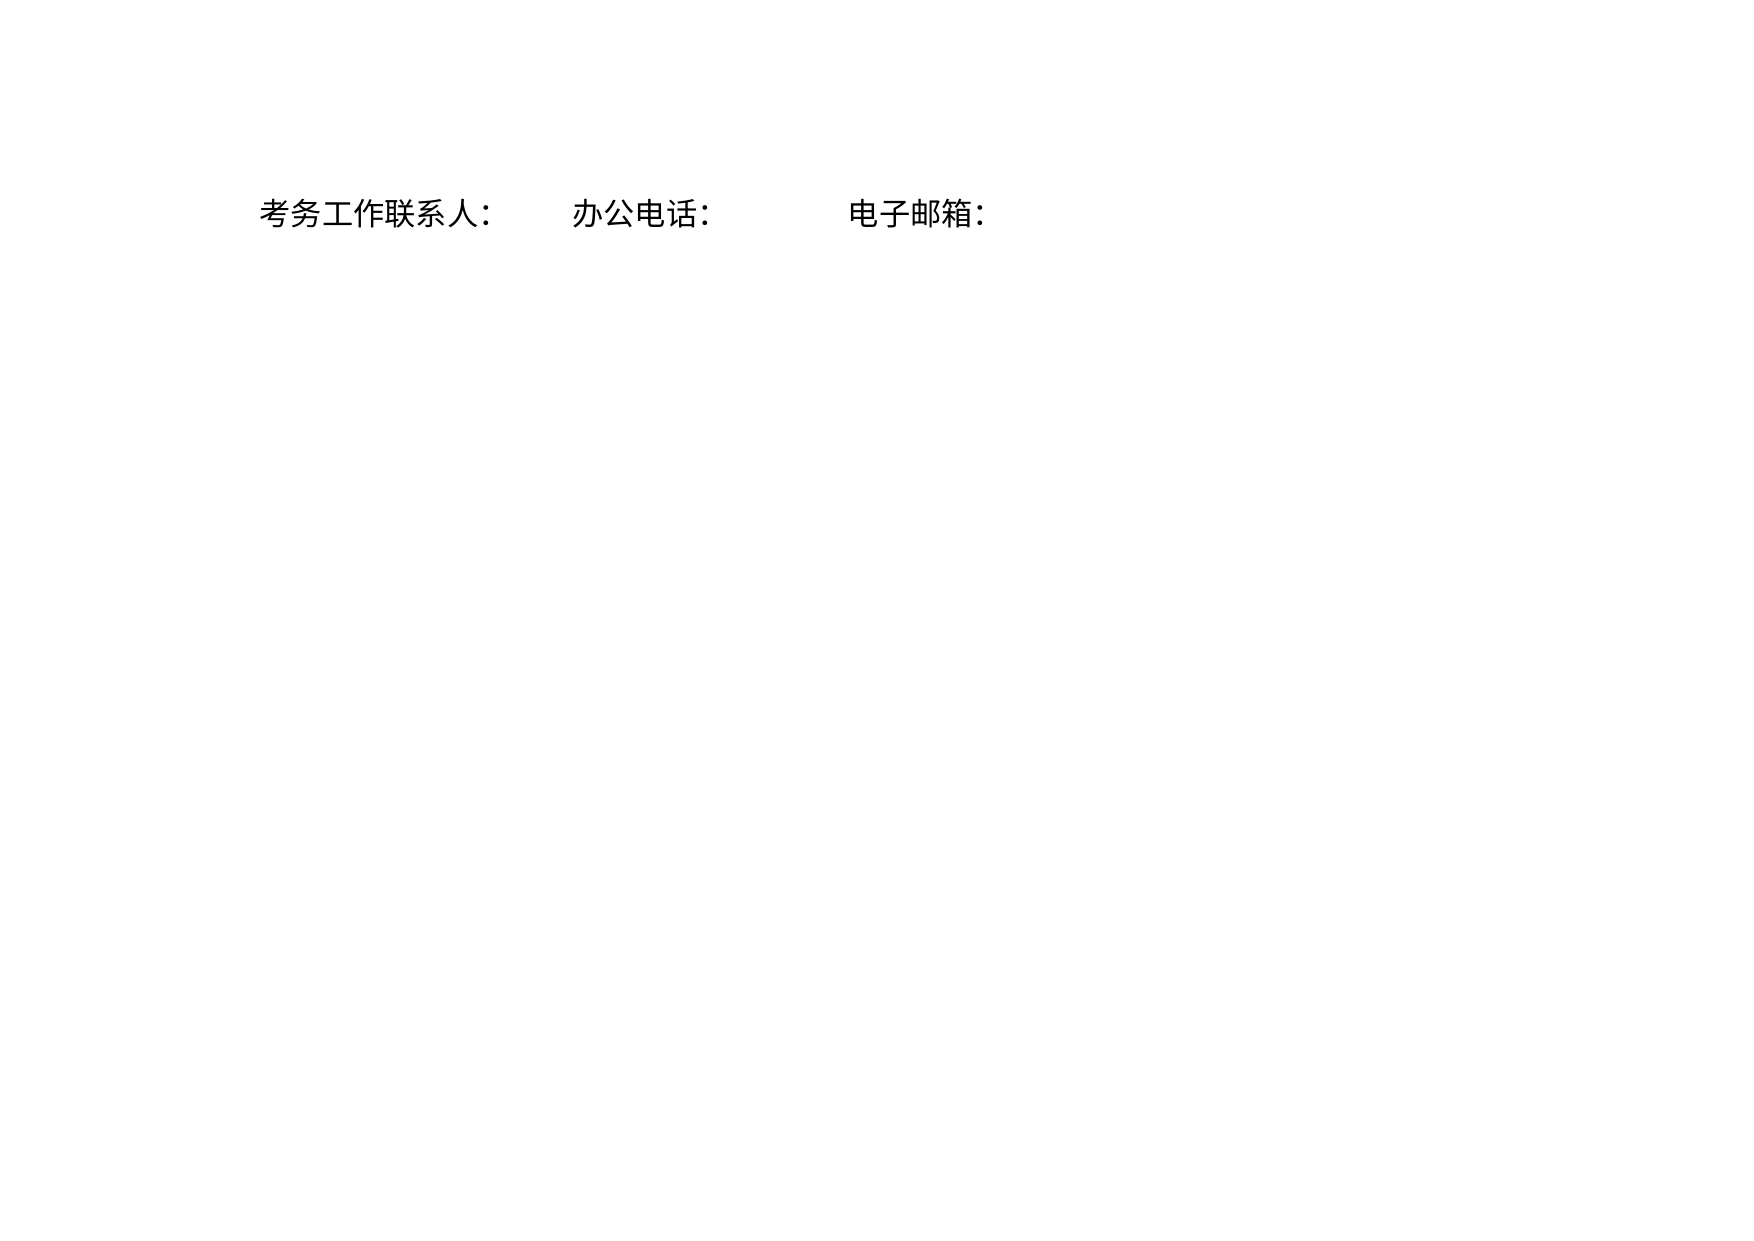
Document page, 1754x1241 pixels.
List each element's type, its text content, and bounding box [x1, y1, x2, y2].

text 考务工作联系人： 办公电话： 电子邮箱： [150, 189, 1604, 235]
